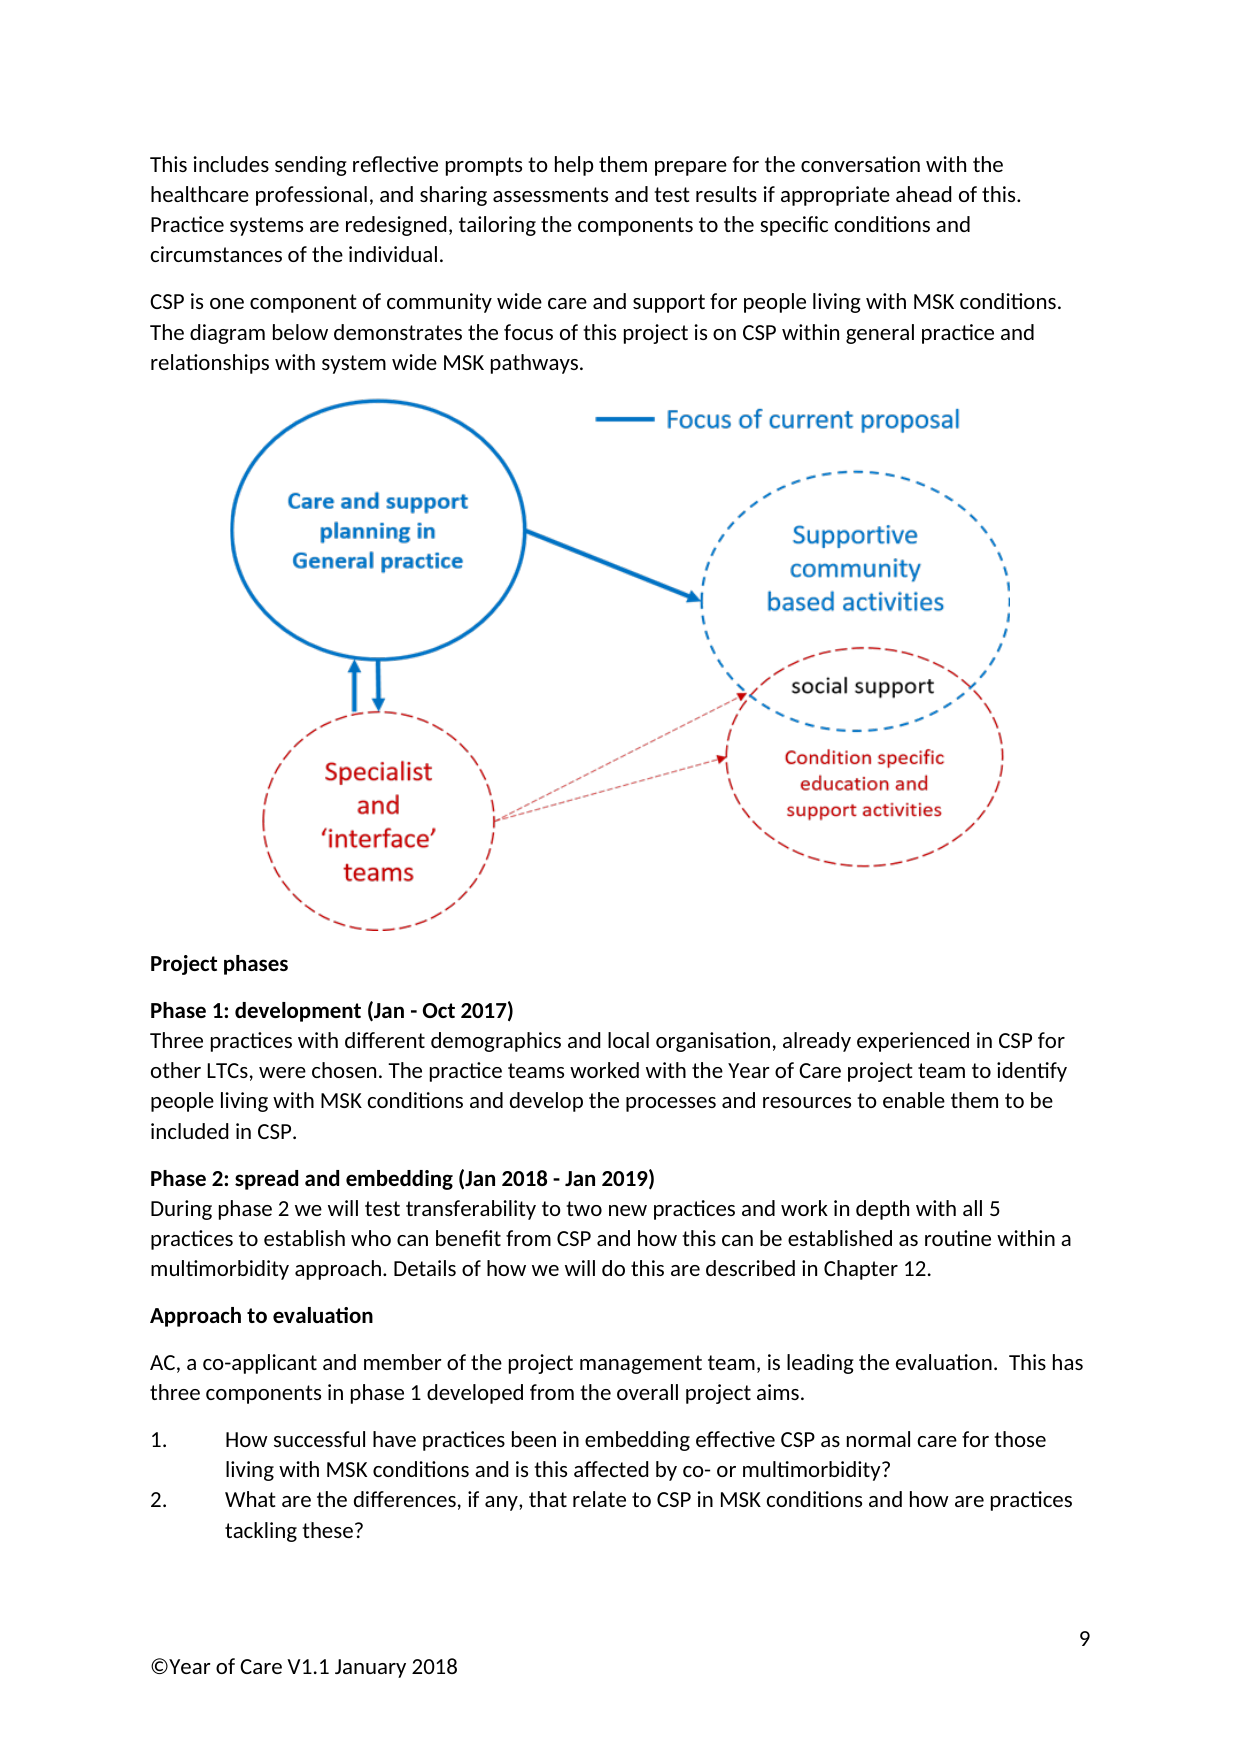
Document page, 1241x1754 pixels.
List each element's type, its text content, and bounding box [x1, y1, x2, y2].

text During phase 2 we will test transferability to two new practices and work in depth with all 5 practices to establish who can benefit from CSP and how this can be established as routine within a multimorbidity approach. Details of how we will do this are described in Chapter 12. [150, 1194, 1090, 1282]
text Phase 1: development (Jan - Oct 2017) [150, 996, 1090, 1024]
text This includes sending reflective prompts to help them prepare for the conversation with the healthcare professional, and sharing assessments and test results if appropriate ahead of this. Practice systems are redesigned, tailoring the components to the specific conditions and circumstances of the individual. [150, 150, 1090, 269]
list How successful have practices been in embedding effective CSP as normal care for those living with MSK conditions and is this affected by co- or multimorbidity? [150, 1425, 1090, 1483]
list What are the differences, if any, that relate to CSP in MSK conditions and how are practices tackling these? [150, 1486, 1090, 1544]
text Three practices with different demographics and local organisation, already experienced in CSP for other LTCs, were chosen. The practice teams worked with the Year of Care project team to identify people living with MSK conditions and develop the processes and resources to enable them to be included in CSP. [150, 1026, 1090, 1145]
picture [230, 394, 1010, 931]
text Project phases [150, 949, 1090, 977]
text CSP is one component of community wide care and support for people living with MSK conditions. The diagram below demonstrates the focus of this project is on CSP within general practice and relationships with system wide MSK pathways. [150, 287, 1090, 376]
text AC, a co-applicant and member of the project management team, is leading the evaluation. This has three components in phase 1 developed from the overall project aims. [150, 1348, 1090, 1406]
text Phase 2: spread and embedding (Jan 2018 - Jan 2019) [150, 1164, 1090, 1192]
text Approach to evaluation [150, 1301, 1090, 1329]
